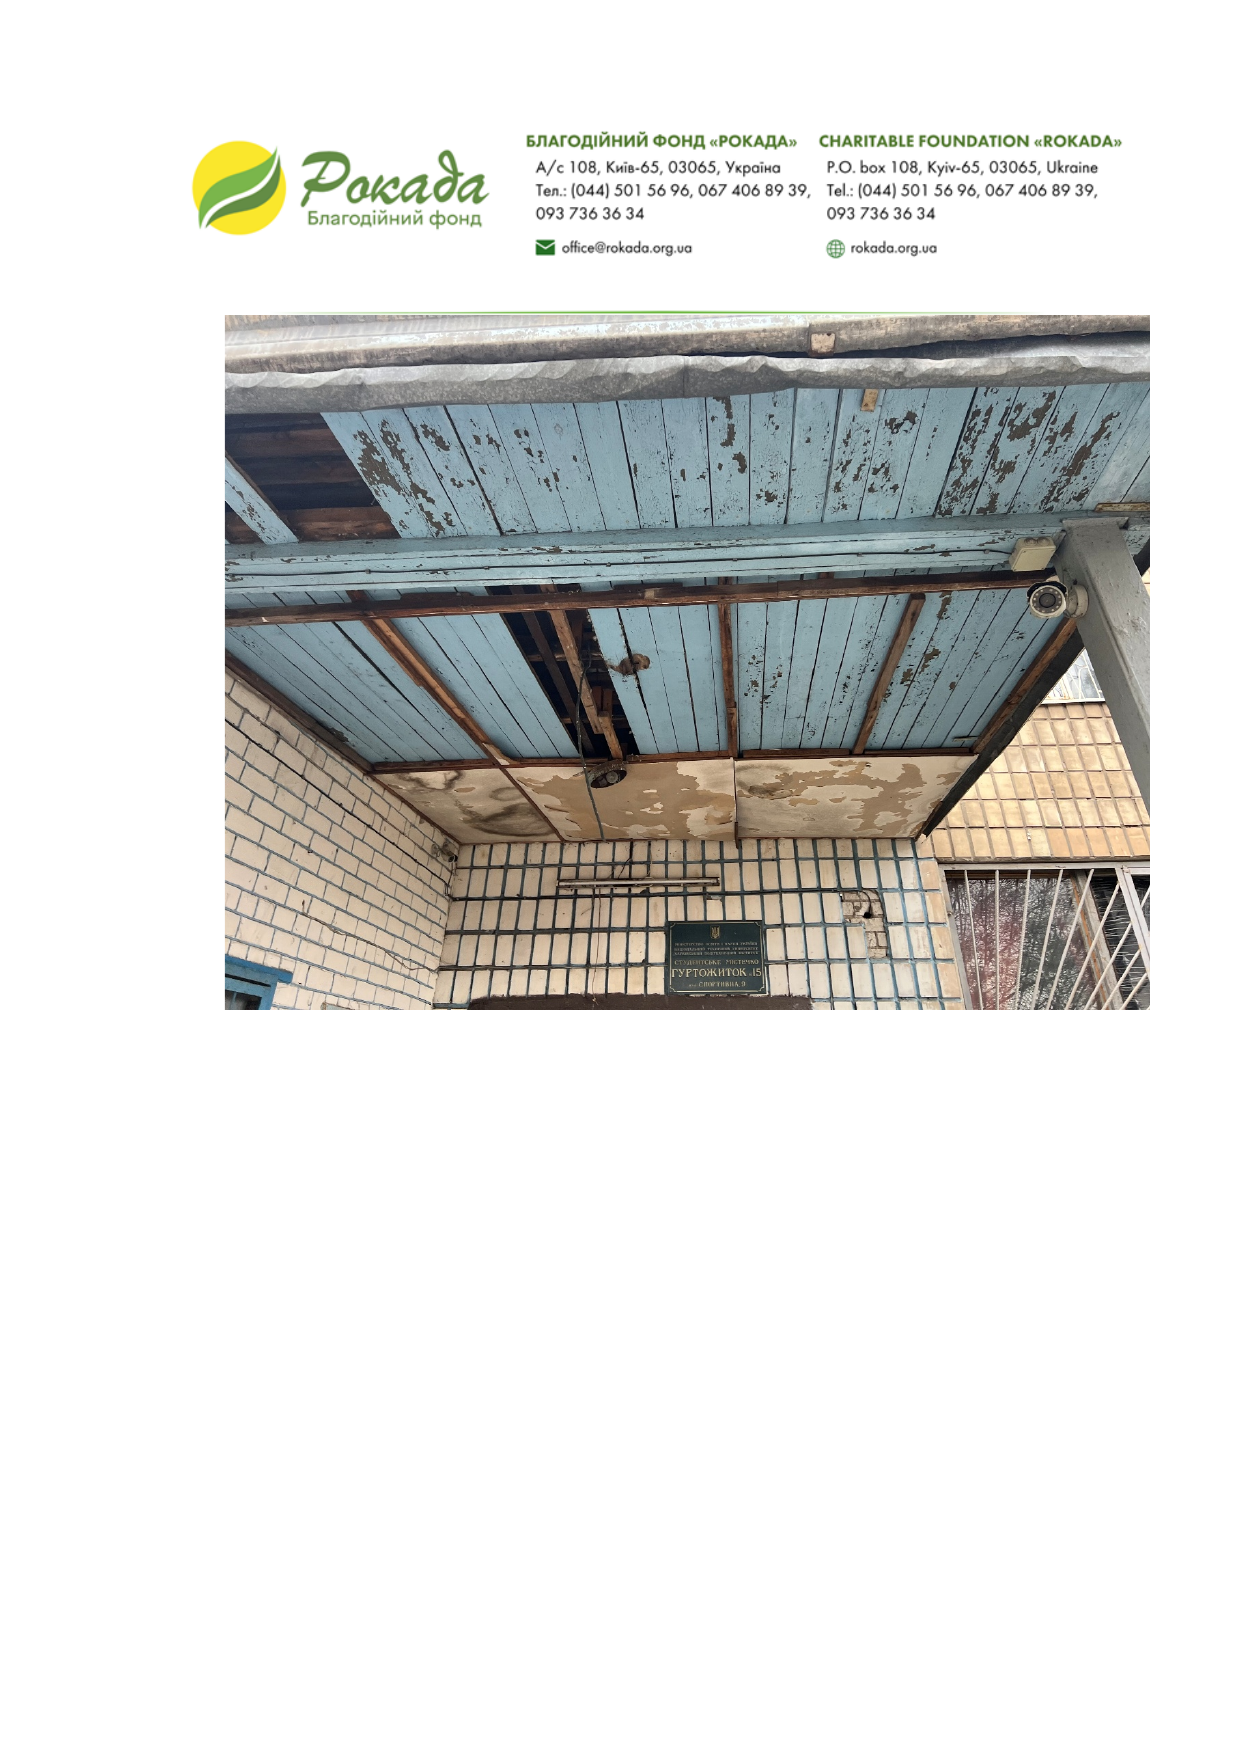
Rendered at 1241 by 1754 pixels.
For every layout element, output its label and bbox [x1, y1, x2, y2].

picture [150, 73, 1166, 1010]
